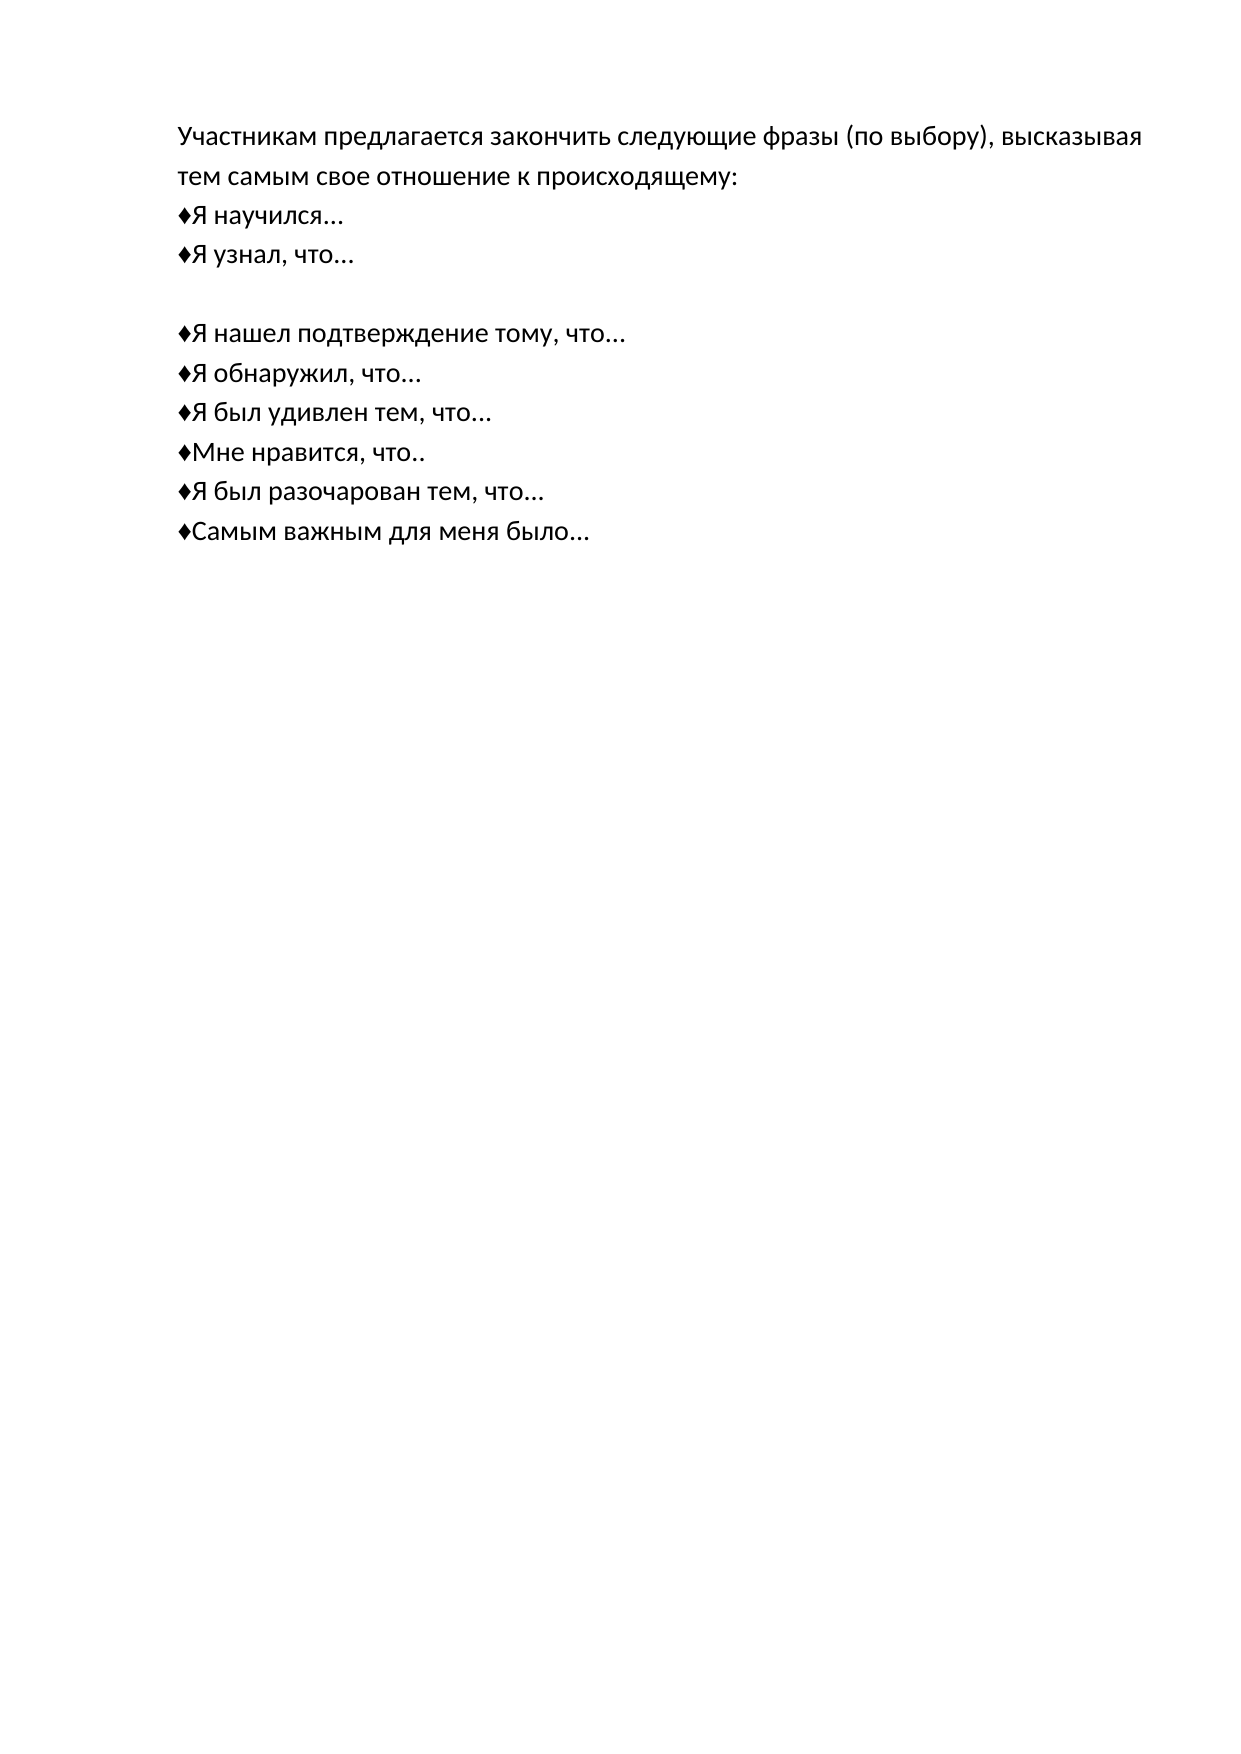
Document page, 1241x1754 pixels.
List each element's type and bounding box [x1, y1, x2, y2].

text [177, 118, 1152, 547]
